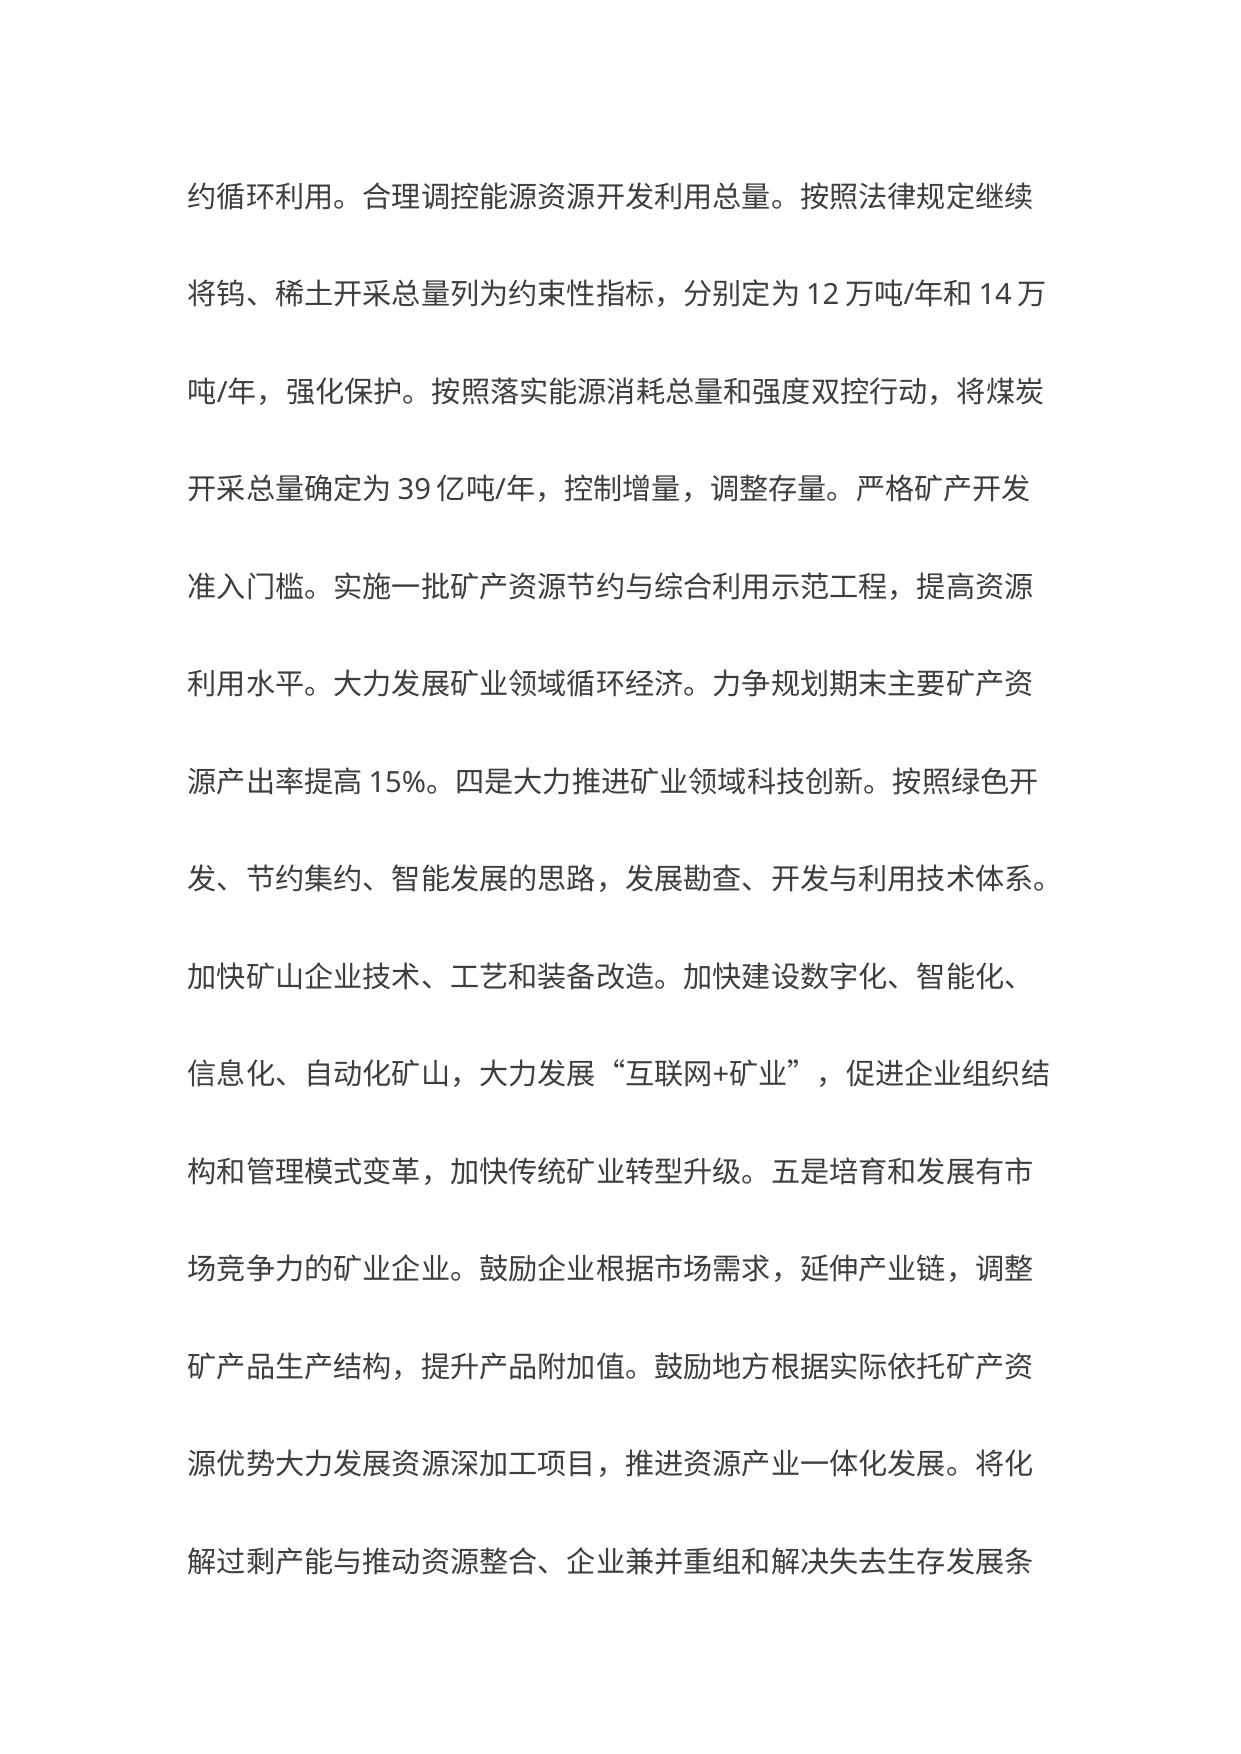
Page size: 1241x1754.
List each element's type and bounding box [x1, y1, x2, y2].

text [187, 162, 1053, 1592]
